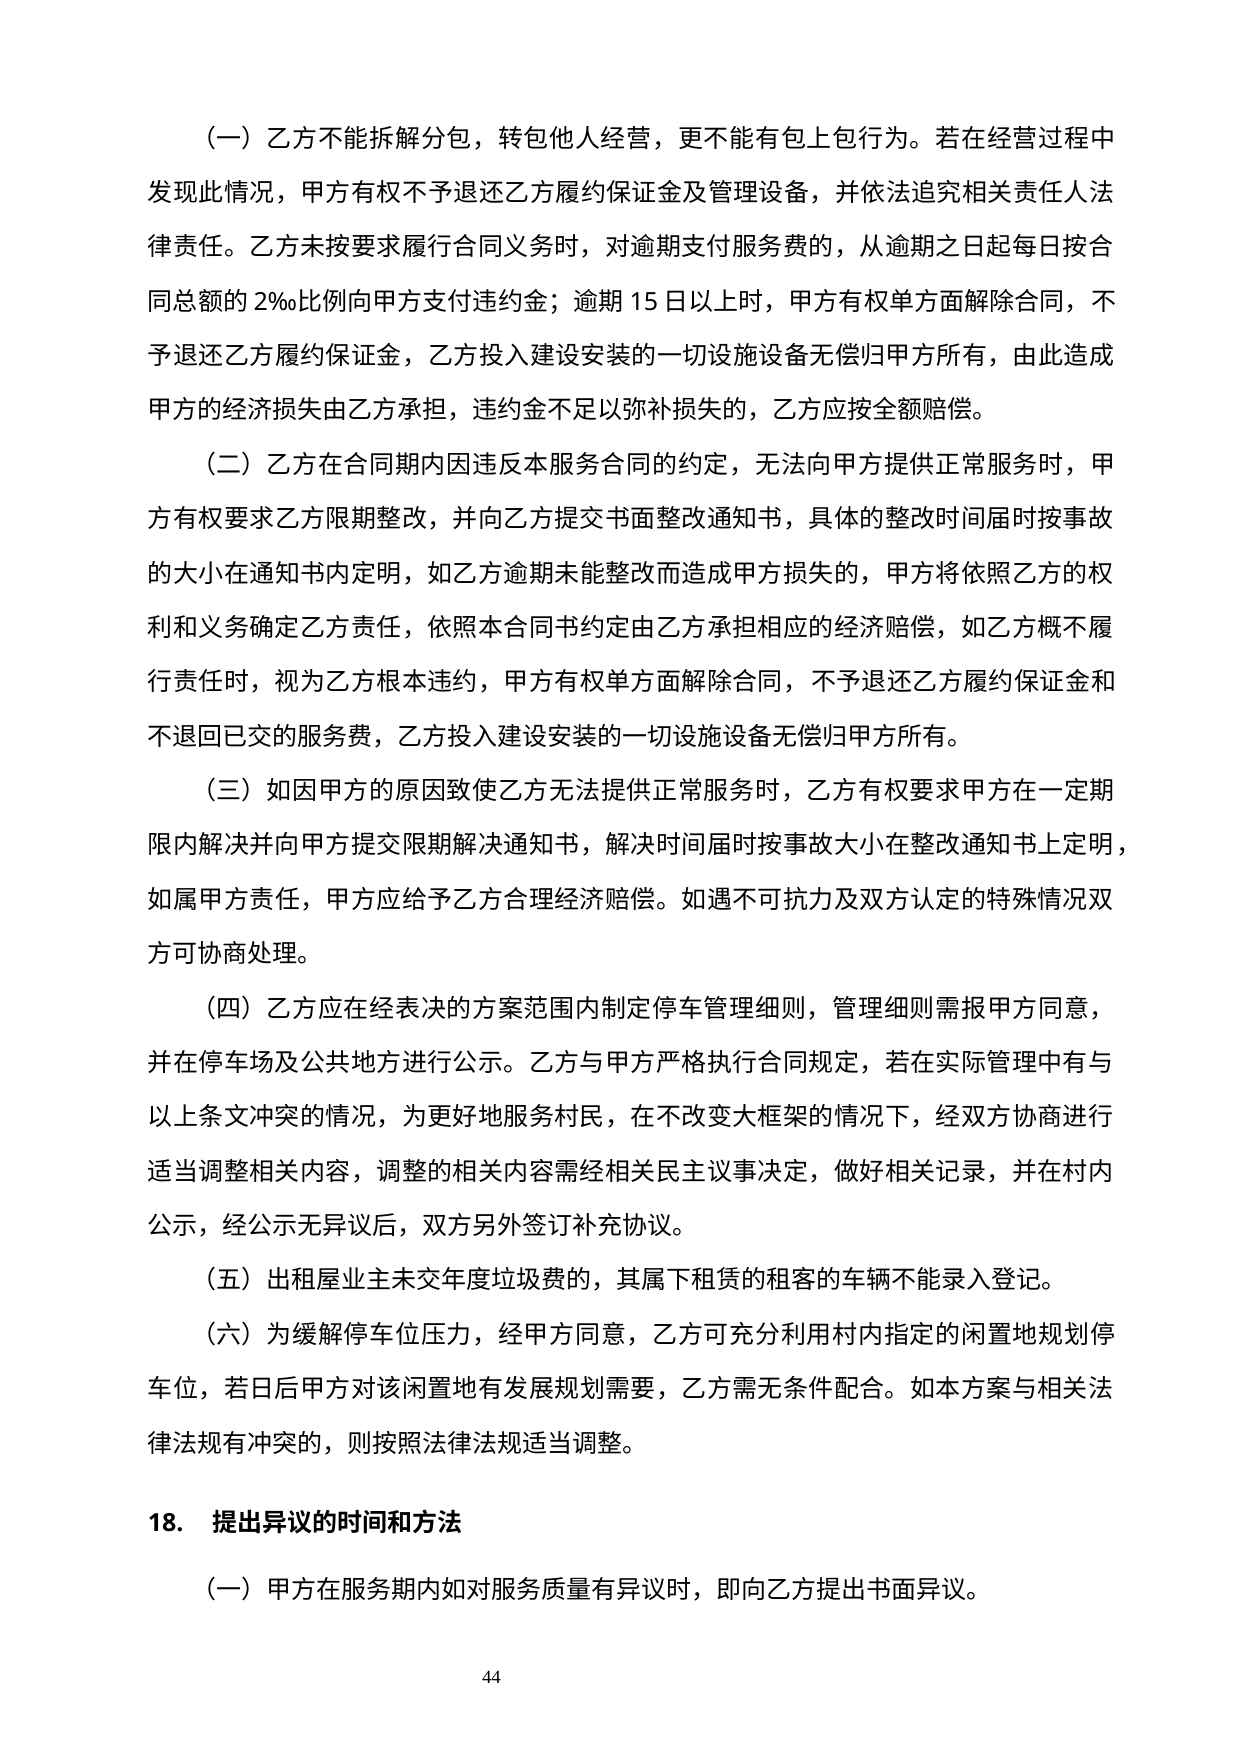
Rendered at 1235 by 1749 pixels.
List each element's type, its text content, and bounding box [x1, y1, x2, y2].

list 为缓解停车位压力，经甲方同意，乙方可充分利用村内指定的闲置地规划停车位，若日后甲方对该闲置地有发展规划需要，乙方需无条件配合。如本方案与相关法律法规有冲突的，则按照法律法规适当调整。 [148, 1314, 1116, 1459]
list 甲方在服务期内如对服务质量有异议时，即向乙方提出书面异议。 [148, 1569, 1116, 1606]
list 提出异议的时间和方法 [148, 1502, 1116, 1539]
list 乙方在合同期内因违反本服务合同的约定，无法向甲方提供正常服务时，甲方有权要求乙方限期整改，并向乙方提交书面整改通知书，具体的整改时间届时按事故的大小在通知书内定明，如乙方逾期未能整改而造成甲方损失的，甲方将依照乙方的权利和义务确定乙方责任，依照本合同书约定由乙方承担相应的经济赔偿，如乙方概不履行责任时，视为乙方根本违约，甲方有权单方面解除合同，不予退还乙方履约保证金和不退回已交的服务费，乙方投入建设安装的一切设施设备无偿归甲方所有。 [148, 444, 1116, 752]
list 乙方不能拆解分包，转包他人经营，更不能有包上包行为。若在经营过程中发现此情况，甲方有权不予退还乙方履约保证金及管理设备，并依法追究相关责任人法律责任。乙方未按要求履行合同义务时，对逾期支付服务费的，从逾期之日起每日按合同总额的2‰比例向甲方支付违约金；逾期15日以上时，甲方有权单方面解除合同，不予退还乙方履约保证金，乙方投入建设安装的一切设施设备无偿归甲方所有，由此造成甲方的经济损失由乙方承担，违约金不足以弥补损失的，乙方应按全额赔偿。 [148, 118, 1116, 426]
list 如因甲方的原因致使乙方无法提供正常服务时，乙方有权要求甲方在一定期限内解决并向甲方提交限期解决通知书，解决时间届时按事故大小在整改通知书上定明，如属甲方责任，甲方应给予乙方合理经济赔偿。如遇不可抗力及双方认定的特殊情况双方可协商处理。 [148, 771, 1116, 970]
list 乙方应在经表决的方案范围内制定停车管理细则，管理细则需报甲方同意，并在停车场及公共地方进行公示。乙方与甲方严格执行合同规定，若在实际管理中有与以上条文冲突的情况，为更好地服务村民，在不改变大框架的情况下，经双方协商进行适当调整相关内容，调整的相关内容需经相关民主议事决定，做好相关记录，并在村内公示，经公示无异议后，双方另外签订补充协议。 [148, 988, 1116, 1242]
list 出租屋业主未交年度垃圾费的，其属下租赁的租客的车辆不能录入登记。 [148, 1260, 1116, 1296]
